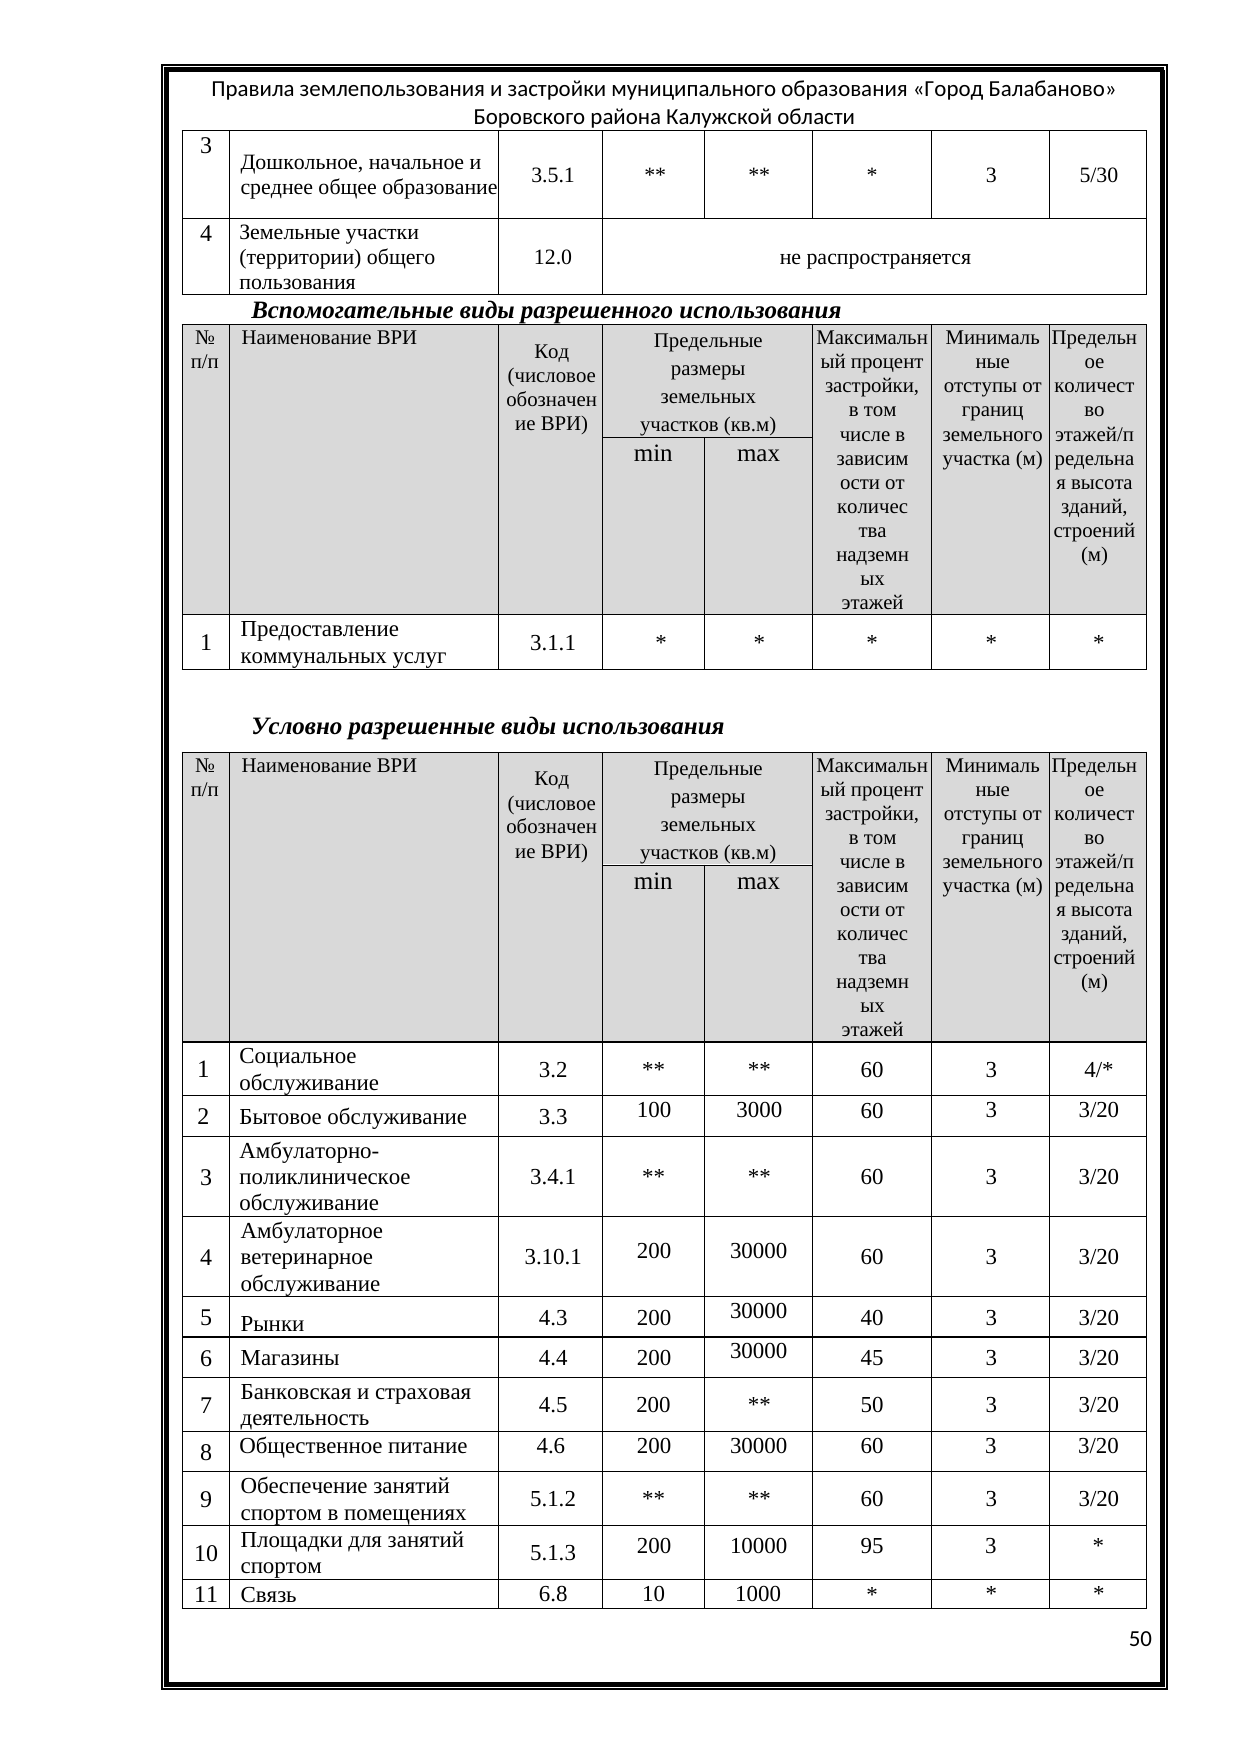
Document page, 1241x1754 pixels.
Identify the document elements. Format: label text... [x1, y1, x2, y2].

table_cell 3 [932, 1043, 1049, 1095]
table_cell 3 [932, 1217, 1049, 1296]
table_cell 4 [183, 219, 229, 294]
table_header Минимальные отступы от границ земельного участка (м) [932, 753, 1049, 1041]
table_cell * [603, 615, 704, 669]
table_cell max [705, 438, 812, 614]
table_cell 5 [183, 1297, 229, 1336]
table_cell 4.4 [499, 1338, 602, 1377]
table_cell max [705, 866, 812, 1041]
table_cell 3/20 [1050, 1297, 1146, 1336]
table_cell 3 [183, 131, 229, 218]
table_cell 10 [603, 1580, 704, 1608]
table_cell Дошкольное, начальное и среднее общее образование [230, 131, 498, 218]
table_cell 11 [183, 1580, 229, 1608]
table_cell 5.1.3 [499, 1526, 602, 1579]
table_cell 8 [183, 1432, 229, 1471]
table_cell 200 [603, 1526, 704, 1579]
table_cell ** [705, 1378, 812, 1431]
table_header № п/п [183, 325, 229, 614]
table_header № п/п [183, 753, 229, 1041]
table_header Предельные размеры земельных участков (кв.м) [603, 753, 812, 864]
table_cell 3/20 [1050, 1338, 1146, 1377]
table_cell 30000 [705, 1338, 812, 1377]
table_header Код (числовое обозначение ВРИ) [499, 325, 602, 614]
table_cell ** [705, 1137, 812, 1216]
table_cell 3.4.1 [499, 1137, 602, 1216]
table_cell Банковская и страховая деятельность [230, 1378, 498, 1431]
table_header Наименование ВРИ [230, 325, 498, 614]
table_cell 6 [183, 1338, 229, 1377]
table_cell 3/20 [1050, 1137, 1146, 1216]
table_header Максимальный процент застройки, в том числе в зависимости от количества надземных этажей [813, 325, 931, 614]
table_cell 6.8 [499, 1580, 602, 1608]
table_cell 3.10.1 [499, 1217, 602, 1296]
table_cell 50 [813, 1378, 931, 1431]
table_cell 200 [603, 1432, 704, 1471]
table_cell 60 [813, 1096, 931, 1136]
table_cell * [705, 615, 812, 669]
table_cell 4/* [1050, 1043, 1146, 1095]
table_cell ** [705, 131, 812, 218]
table_cell Общественное питание [230, 1432, 498, 1471]
table_cell 40 [813, 1297, 931, 1336]
table_cell 5.1.2 [499, 1472, 602, 1525]
table_cell 4.3 [499, 1297, 602, 1336]
table_cell 3 [932, 1297, 1049, 1336]
table_cell * [1050, 1580, 1146, 1608]
table_cell 3/20 [1050, 1432, 1146, 1471]
table_cell Рынки [230, 1297, 498, 1336]
table_cell 3/20 [1050, 1096, 1146, 1136]
table_cell 60 [813, 1432, 931, 1471]
table_cell 4.5 [499, 1378, 602, 1431]
table_header Минимальные отступы от границ земельного участка (м) [932, 325, 1049, 614]
table_cell Площадки для занятий спортом [230, 1526, 498, 1579]
table_cell 3/20 [1050, 1378, 1146, 1431]
table_cell не распространяется [603, 219, 1146, 294]
table_cell Земельные участки (территории) общего пользования [230, 219, 498, 294]
table_cell 3.2 [499, 1043, 602, 1095]
table_cell * [1050, 1526, 1146, 1579]
table_cell 60 [813, 1043, 931, 1095]
text Вспомогательные виды разрешенного использования [177, 295, 1152, 324]
table_cell 100 [603, 1096, 704, 1136]
table_header Предельные размеры земельных участков (кв.м) [603, 325, 812, 437]
table_header Код (числовое обозначение ВРИ) [499, 753, 602, 1041]
table_cell 9 [183, 1472, 229, 1525]
table_cell 3 [932, 1526, 1049, 1579]
table_cell 95 [813, 1526, 931, 1579]
table_cell * [932, 1580, 1049, 1608]
table_cell 10000 [705, 1526, 812, 1579]
table_cell ** [603, 1043, 704, 1095]
table_cell 200 [603, 1338, 704, 1377]
table_cell 30000 [705, 1297, 812, 1336]
table_cell 200 [603, 1378, 704, 1431]
table_cell 12.0 [499, 219, 602, 294]
table_cell 4.6 [499, 1432, 602, 1471]
table_cell * [932, 615, 1049, 669]
table_cell 200 [603, 1297, 704, 1336]
table_cell 3 [932, 1378, 1049, 1431]
table_cell 3.1.1 [499, 615, 602, 669]
table_header Предельное количество этажей/предельная высота зданий, строений (м) [1050, 753, 1146, 1041]
table_cell Амбулаторно-поликлиническое обслуживание [230, 1137, 498, 1216]
table_cell ** [603, 131, 704, 218]
table_cell 3 [932, 1432, 1049, 1471]
table_cell 3 [932, 1472, 1049, 1525]
table_cell 3000 [705, 1096, 812, 1136]
table_cell 200 [603, 1217, 704, 1296]
table_cell 7 [183, 1378, 229, 1431]
table_cell 60 [813, 1472, 931, 1525]
table_cell ** [603, 1472, 704, 1525]
table_cell ** [705, 1043, 812, 1095]
table_cell * [813, 615, 931, 669]
table_cell 3 [932, 1137, 1049, 1216]
table_cell 30000 [705, 1217, 812, 1296]
table_cell min [603, 438, 704, 614]
table_cell Связь [230, 1580, 498, 1608]
table_cell Магазины [230, 1338, 498, 1377]
table_cell Социальное обслуживание [230, 1043, 498, 1095]
table_cell ** [603, 1137, 704, 1216]
table_cell 3/20 [1050, 1472, 1146, 1525]
table_cell 45 [813, 1338, 931, 1377]
table_cell Предоставление коммунальных услуг [230, 615, 498, 669]
table_cell 1 [183, 1043, 229, 1095]
table_cell 3 [932, 131, 1049, 218]
table_cell min [603, 866, 704, 1041]
table_cell 2 [183, 1096, 229, 1136]
table_cell * [813, 1580, 931, 1608]
table_cell 60 [813, 1217, 931, 1296]
table_cell Амбулаторное ветеринарное обслуживание [230, 1217, 498, 1296]
table_header Максимальный процент застройки, в том числе в зависимости от количества надземных этажей [813, 753, 931, 1041]
table_cell Бытовое обслуживание [230, 1096, 498, 1136]
text Условно разрешенные виды использования [177, 711, 1152, 740]
table_header Предельное количество этажей/предельная высота зданий, строений (м) [1050, 325, 1146, 614]
table_cell 1 [183, 615, 229, 669]
table_cell 1000 [705, 1580, 812, 1608]
table_cell 3/20 [1050, 1217, 1146, 1296]
table_cell 3.5.1 [499, 131, 602, 218]
table_cell ** [705, 1472, 812, 1525]
table_cell 3 [932, 1096, 1049, 1136]
table_cell 3.3 [499, 1096, 602, 1136]
table_cell * [813, 131, 931, 218]
table_cell * [1050, 615, 1146, 669]
table_cell 10 [183, 1526, 229, 1579]
table_header Наименование ВРИ [230, 753, 498, 1041]
table_cell 60 [813, 1137, 931, 1216]
table_cell 30000 [705, 1432, 812, 1471]
table_cell 3 [932, 1338, 1049, 1377]
table_cell 3 [183, 1137, 229, 1216]
table_cell Обеспечение занятий спортом в помещениях [230, 1472, 498, 1525]
table_cell 5/30 [1050, 131, 1146, 218]
table_cell 4 [183, 1217, 229, 1296]
